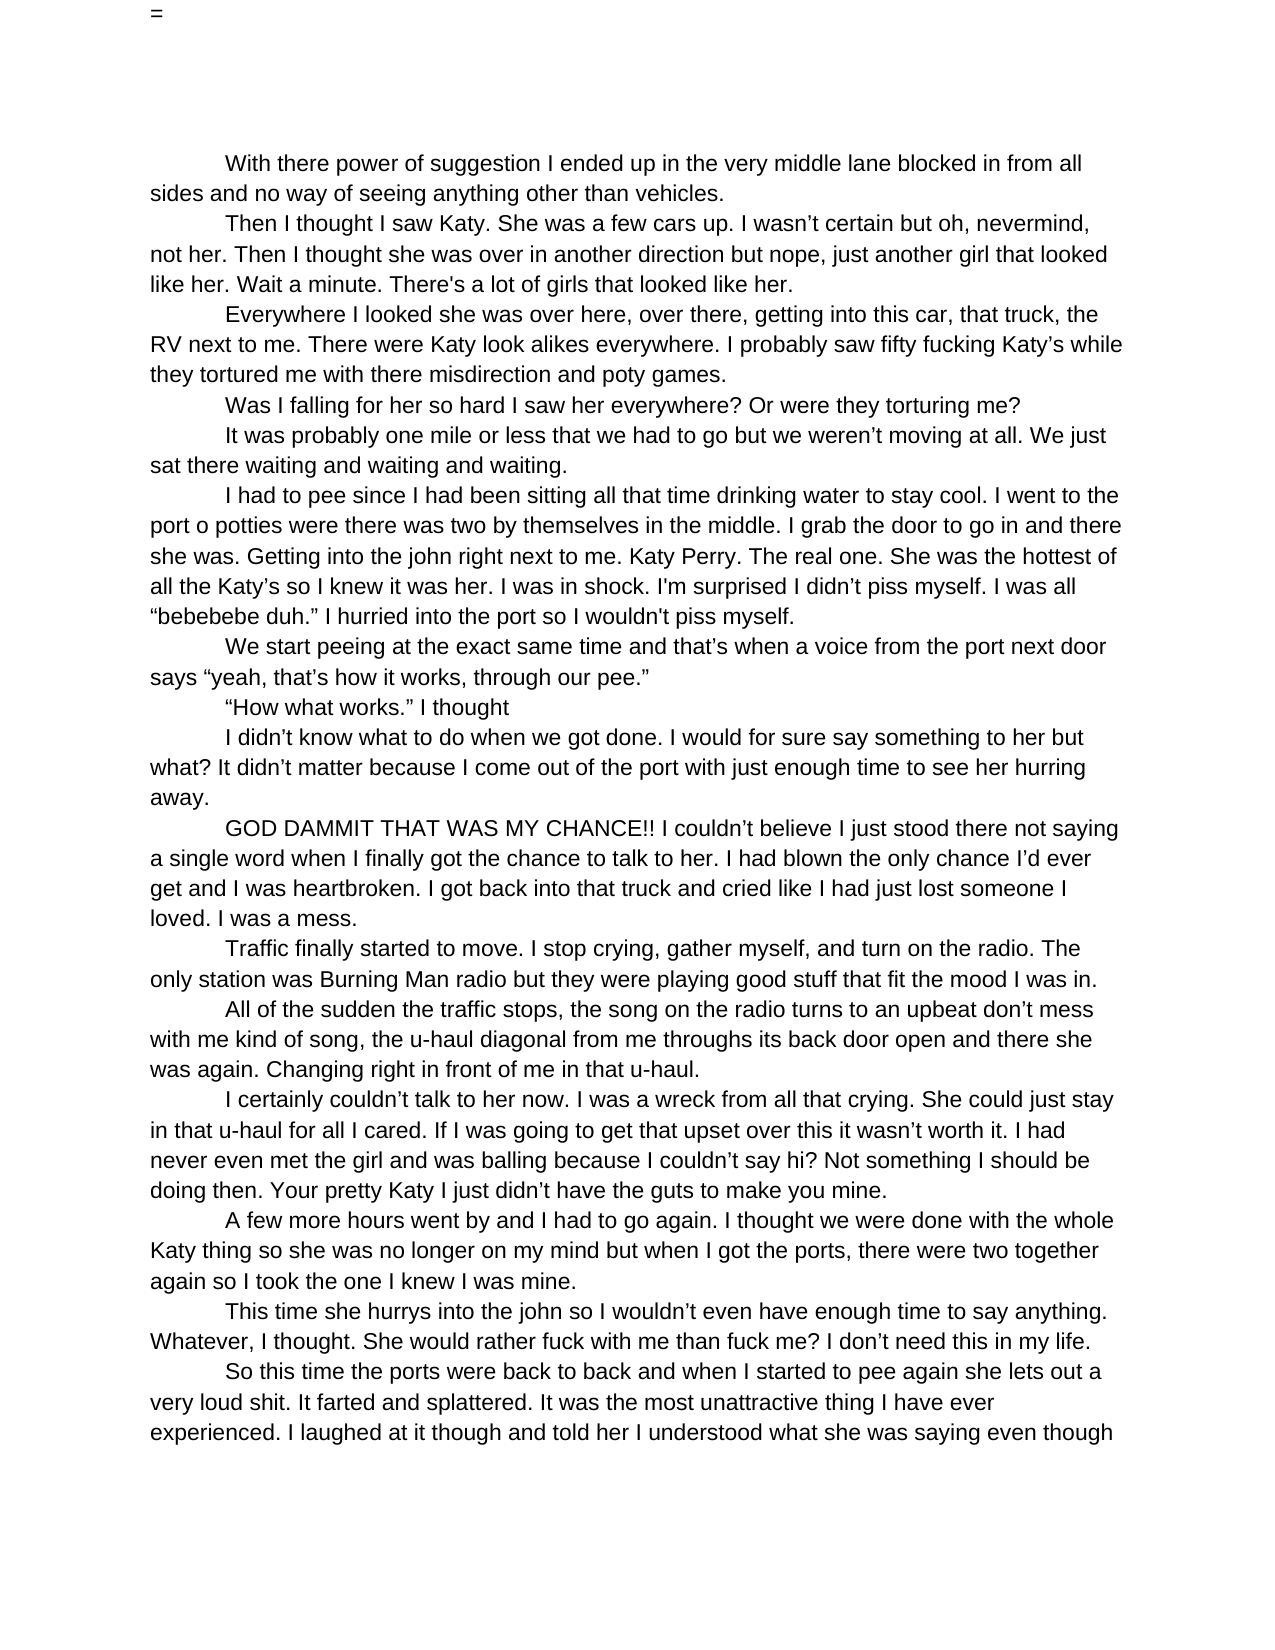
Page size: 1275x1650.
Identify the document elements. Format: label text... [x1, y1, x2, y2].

text This time she hurrys into the john so I wouldn’t even have enough time to say anything. Whatever, I thought. She would rather fuck with me than fuck me? I don’t need this in my life. [150, 1298, 1125, 1354]
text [150, 1358, 1125, 1445]
text With there power of suggestion I ended up in the very middle lane blocked in from all sides and no way of seeing anything other than vehicles. [150, 150, 1125, 207]
text All of the sudden the traffic stops, the song on the radio turns to an upbeat don’t mess with me kind of song, the u-haul diagonal from me throughs its back door open and there she was again. Changing right in front of me in that u-haul. [150, 996, 1125, 1083]
text I didn’t know what to do when we got done. I would for sure say something to her but what? It didn’t matter because I come out of the port with just enough time to see her hurring away. [150, 724, 1125, 811]
text I had to pee since I had been sitting all that time drinking water to stay cool. I went to the port o potties were there was two by themselves in the middle. I grab the door to go in and there she was. Getting into the john right next to me. Katy Perry. The real one. She was the hottest of all the Katy’s so I knew it was her. I was in shock. I'm surprised I didn’t piss myself. I was all “bebebebe duh.” I hurried into the port so I wouldn't piss myself. [150, 482, 1125, 629]
text Was I falling for her so hard I saw her everywhere? Or were they torturing me? [150, 392, 1125, 418]
text Traffic finally started to move. I stop crying, gather myself, and turn on the radio. The only station was Burning Man radio but they were playing good stuff that fit the mood I was in. [150, 935, 1125, 992]
text GOD DAMMIT THAT WAS MY CHANCE!! I couldn’t believe I just stood there not saying a single word when I finally got the chance to talk to her. I had blown the only chance I’d ever get and I was heartbroken. I got back into that truck and cried like I had just lost someone I loved. I was a mess. [150, 814, 1125, 932]
text Everywhere I looked she was over here, over there, getting into this car, that truck, the RV next to me. There were Katy look alikes everywhere. I probably saw fifty fucking Katy’s while they tortured me with there misdirection and poty games. [150, 301, 1125, 388]
text A few more hours went by and I had to go again. I thought we were done with the whole Katy thing so she was no longer on my mind but when I got the ports, there were two together again so I took the one I knew I was mine. [150, 1207, 1125, 1294]
text I certainly couldn’t talk to her now. I was a wreck from all that crying. She could just stay in that u-haul for all I cared. If I was going to get that upset over this it wasn’t worth it. I had never even met the girl and was balling because I couldn’t say hi? Not something I should be doing then. Your pretty Katy I just didn’t have the guts to make you mine. [150, 1086, 1125, 1203]
text We start peeing at the exact same time and that’s when a voice from the port next door says “yeah, that’s how it works, through our pee.” [150, 633, 1125, 690]
text “How what works.” I thought [150, 694, 1125, 720]
text It was probably one mile or less that we had to go but we weren’t moving at all. We just sat there waiting and waiting and waiting. [150, 422, 1125, 478]
text Then I thought I saw Katy. She was a few cars up. I wasn’t certain but oh, nevermind, not her. Then I thought she was over in another direction but nope, just another girl that looked like her. Wait a minute. There's a lot of girls that looked like her. [150, 210, 1125, 297]
